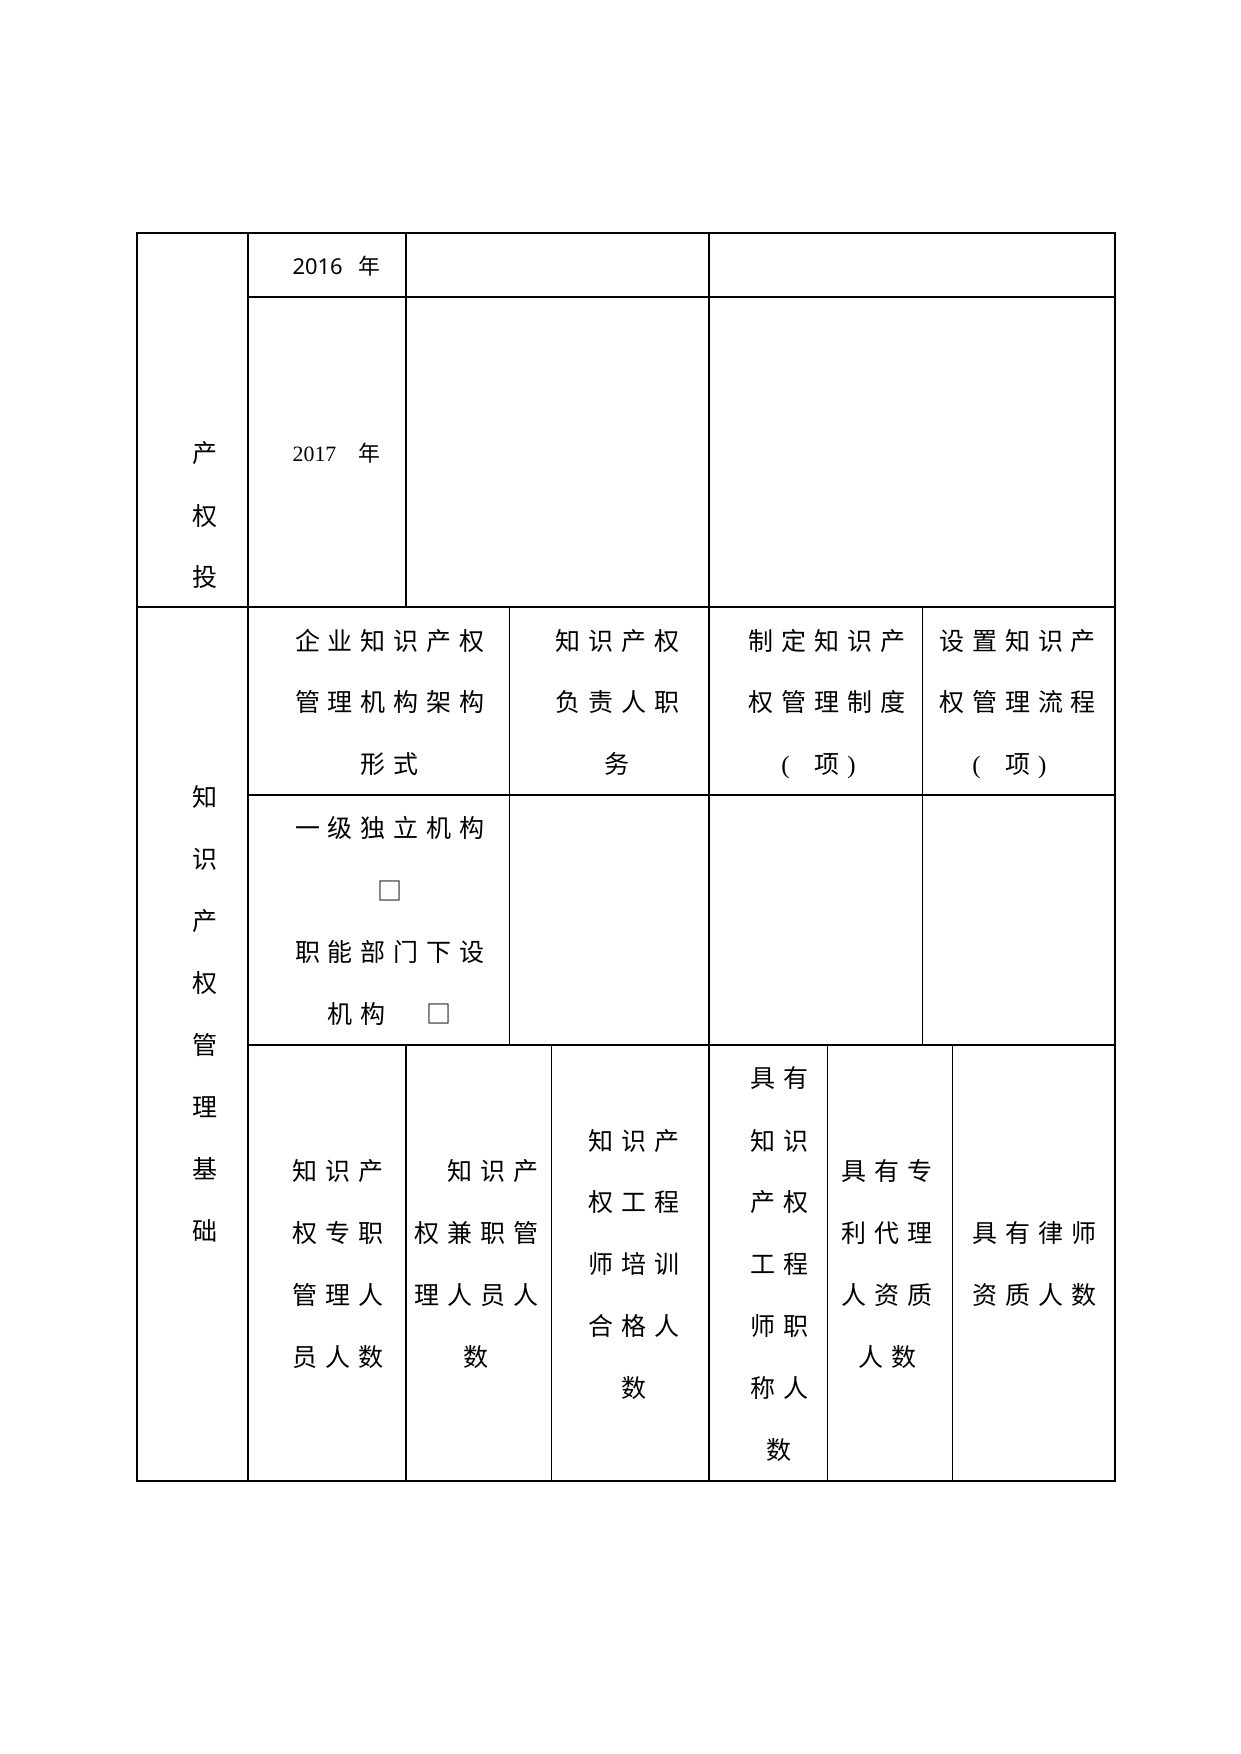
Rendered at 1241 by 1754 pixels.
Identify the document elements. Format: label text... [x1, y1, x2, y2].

table_cell 企业知识产权管理机构架构形式 [249, 608, 509, 794]
table_cell [923, 796, 1114, 1044]
table_cell [710, 234, 1114, 296]
table_cell 2016年 [249, 234, 405, 296]
table_cell 一级独立机构 □ 职能部门下设机构 □ [249, 796, 509, 1044]
table_cell 2017年 [249, 298, 405, 606]
table_cell 知识产权专职管理人员人数 [249, 1046, 405, 1480]
table_cell [710, 298, 1114, 606]
table_cell 具有专利代理人资质人数 [828, 1046, 952, 1480]
table_cell [710, 796, 922, 1044]
table_cell 知识产权兼职管理人员人数 [407, 1046, 551, 1480]
table_cell 设置知识产权管理流程(项) [923, 608, 1114, 794]
table_cell [407, 234, 708, 296]
table_cell [407, 298, 708, 606]
table_cell 具有律师 资质人数 [953, 1046, 1114, 1480]
table_cell 制定知识产权管理制度(项) [710, 608, 922, 794]
table_cell 知识产权负责人职务 [510, 608, 708, 794]
table_cell [510, 796, 708, 1044]
table_cell 知识产权管理基础 [138, 608, 247, 1480]
table_cell 具有知识产权 工程师职称人数 [710, 1046, 827, 1480]
table_cell 知识产权工程师培训合格人数 [552, 1046, 708, 1480]
